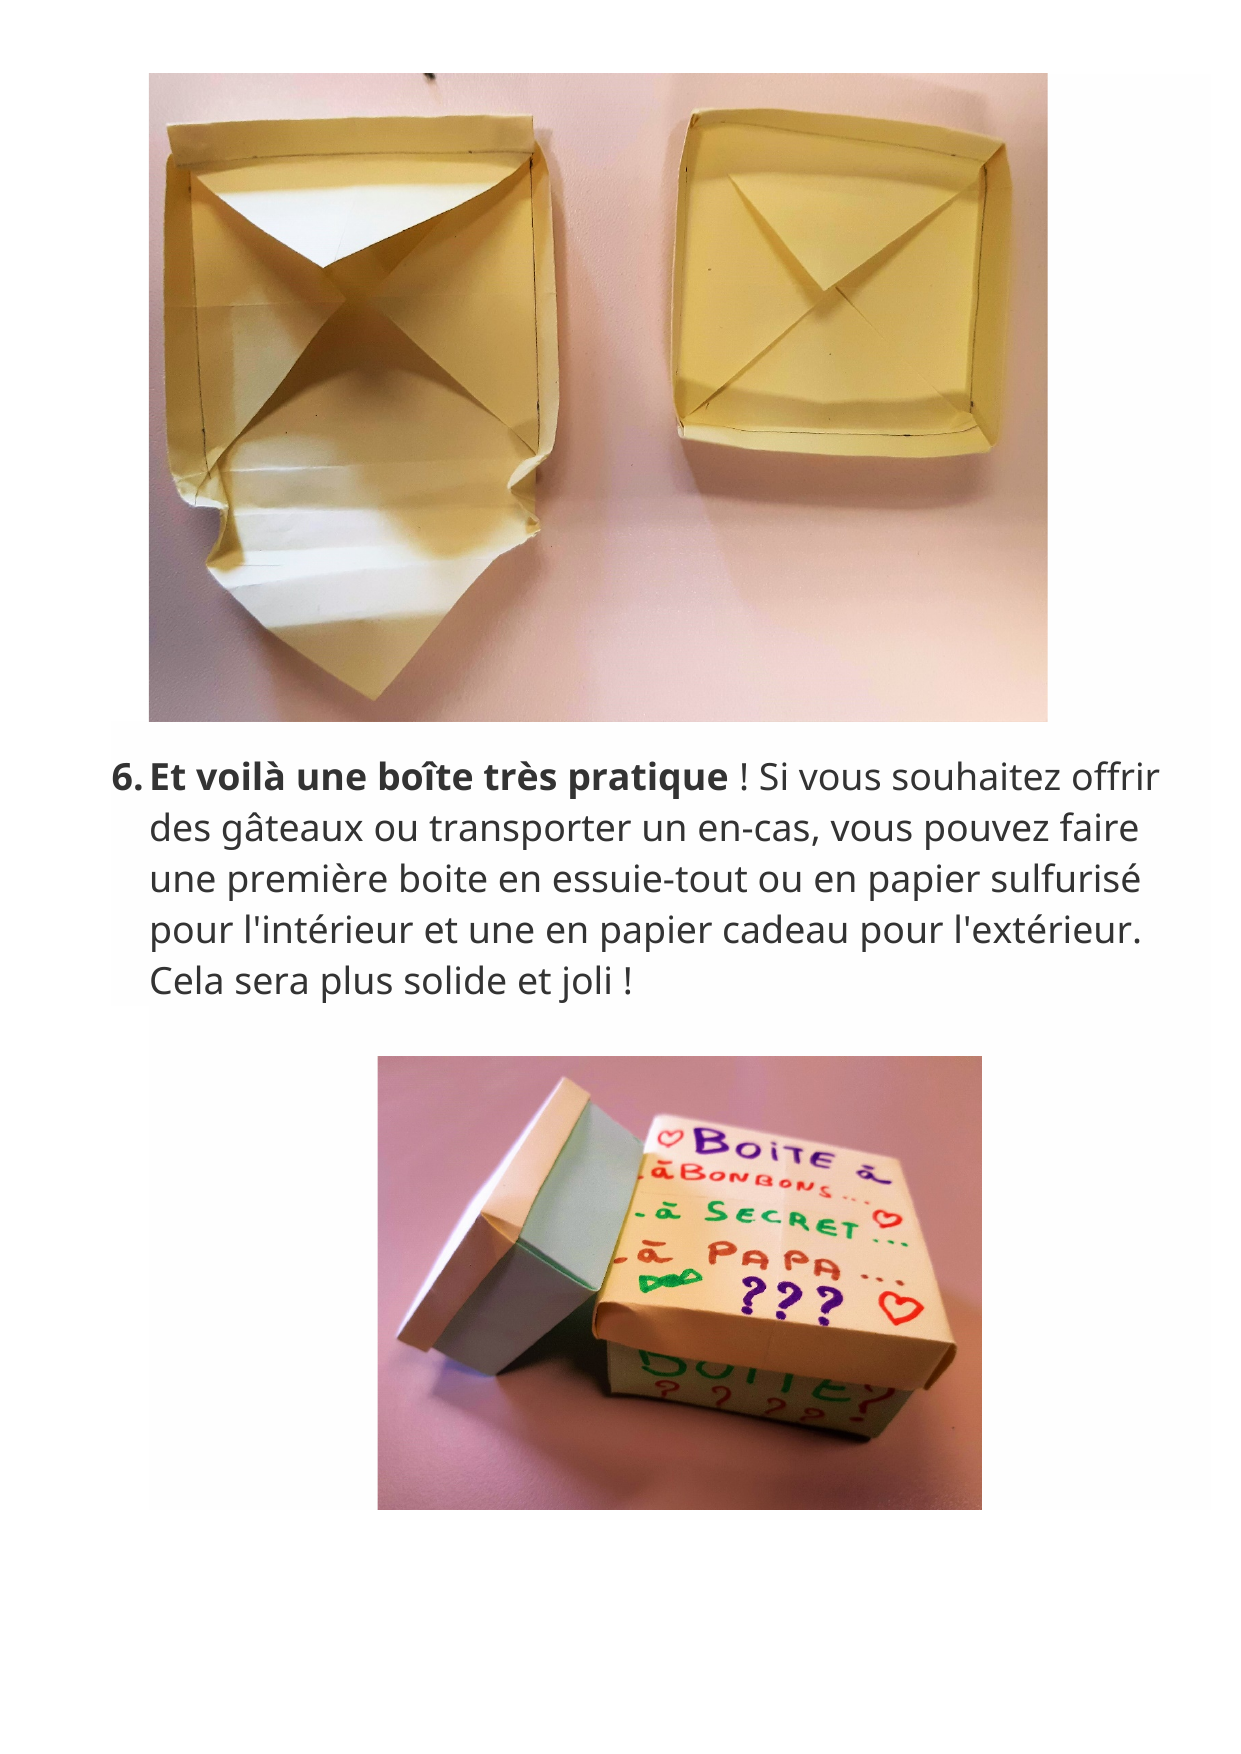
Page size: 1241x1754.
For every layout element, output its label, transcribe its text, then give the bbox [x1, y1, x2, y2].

picture [377, 1056, 982, 1510]
list Et voilà une boîte très pratique ! Si vous souhaitez offrir des gâteaux ou transporter un en-cas, vous pouvez faire une première boite en essuie-tout ou en papier sulfurisé pour l'intérieur et une en papier cadeau pour l'extérieur. Cela sera plus solide et joli ! [111, 750, 1211, 1006]
picture [148, 73, 1048, 722]
